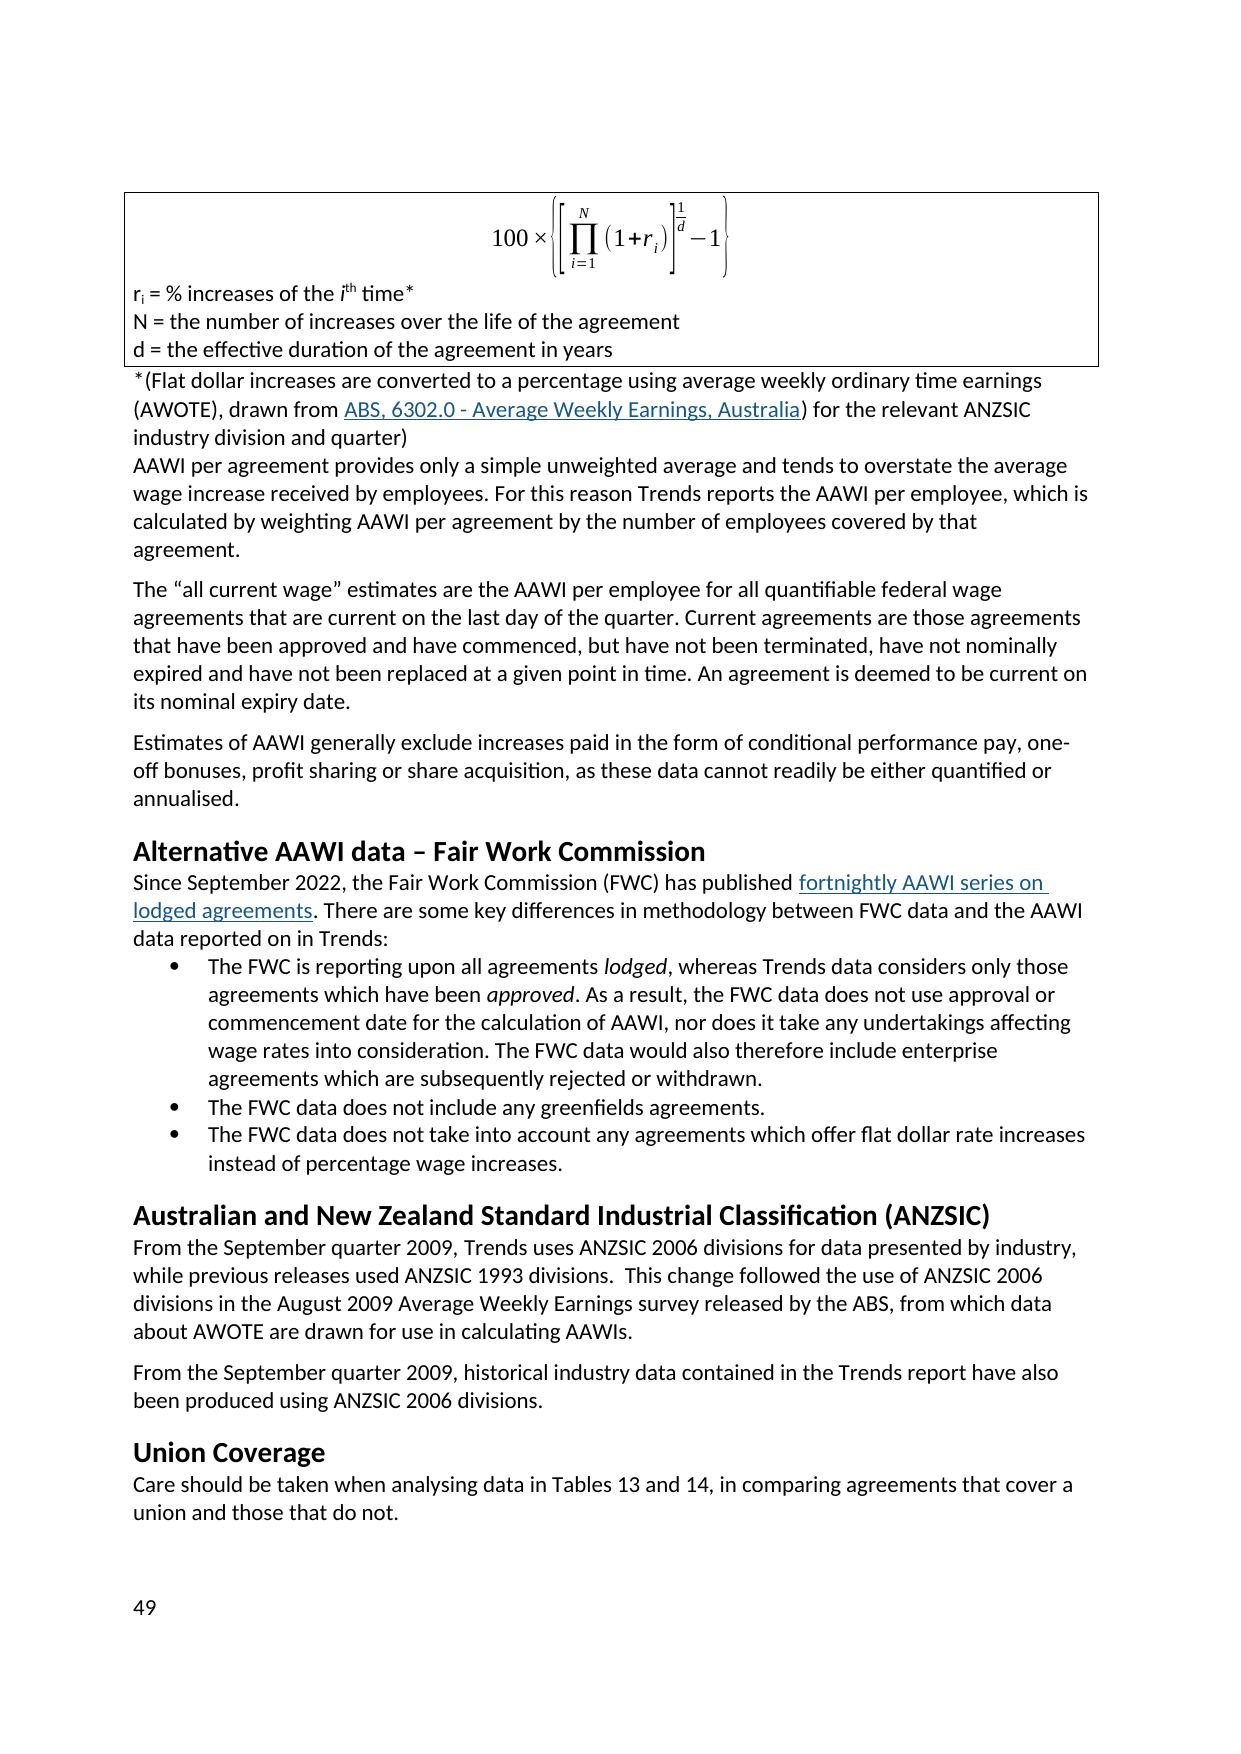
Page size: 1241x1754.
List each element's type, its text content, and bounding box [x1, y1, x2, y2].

list The FWC is reporting upon all agreements lodged, whereas Trends data considers only those agreements which have been approved. As a result, the FWC data does not use approval or commencement date for the calculation of AAWI, nor does it take any undertakings affecting wage rates into consideration. The FWC data would also therefore include enterprise agreements which are subsequently rejected or withdrawn. [170, 952, 1090, 1093]
text From the September quarter 2009, Trends uses ANZSIC 2006 divisions for data presented by industry, while previous releases used ANZSIC 1993 divisions. This change followed the use of ANZSIC 2006 divisions in the August 2009 Average Weekly Earnings survey released by the ABS, from which data about AWOTE are drawn for use in calculating AAWIs. [133, 1233, 1090, 1345]
text AAWI per agreement provides only a simple unweighted average and tends to overstate the average wage increase received by employees. For this reason Trends reports the AAWI per employee, which is calculated by weighting AAWI per agreement by the number of employees covered by that agreement. [133, 451, 1090, 563]
text d = the effective duration of the agreement in years [125, 332, 1098, 366]
text From the September quarter 2009, historical industry data contained in the Trends report have also been produced using ANZSIC 2006 divisions. [133, 1358, 1090, 1414]
text Care should be taken when analysing data in Tables 13 and 14, in comparing agreements that cover a union and those that do not. [133, 1470, 1090, 1526]
list The FWC data does not take into account any agreements which offer flat dollar rate increases instead of percentage wage increases. [170, 1121, 1090, 1177]
list The FWC data does not include any greenfields agreements. [170, 1093, 1090, 1121]
subtitle Union Coverage [133, 1434, 1090, 1470]
text *(Flat dollar increases are converted to a percentage using average weekly ordinary time earnings (AWOTE), drawn from ABS, 6302.0 - Average Weekly Earnings, Australia) for the relevant ANZSIC industry division and quarter) [133, 367, 1090, 451]
text Estimates of AAWI generally exclude increases paid in the form of conditional performance pay, one-off bonuses, profit sharing or share acquisition, as these data cannot readily be either quantified or annualised. [133, 728, 1090, 812]
text The “all current wage” estimates are the AAWI per employee for all quantifiable federal wage agreements that are current on the last day of the quarter. Current agreements are those agreements that have been approved and have commenced, but have not been terminated, have not nominally expired and have not been replaced at a given point in time. An agreement is deemed to be current on its nominal expiry date. [133, 575, 1090, 715]
subtitle Alternative AAWI data – Fair Work Commission [133, 833, 1090, 868]
text N = the number of increases over the life of the agreement [133, 307, 1090, 332]
text ri = % increases of the ith time* [133, 279, 1090, 307]
text Since September 2022, the Fair Work Commission (FWC) has published fortnightly AAWI series on lodged agreements. There are some key differences in methodology between FWC data and the AAWI data reported on in Trends: [133, 868, 1090, 952]
subtitle Australian and New Zealand Standard Industrial Classification (ANZSIC) [133, 1197, 1090, 1233]
